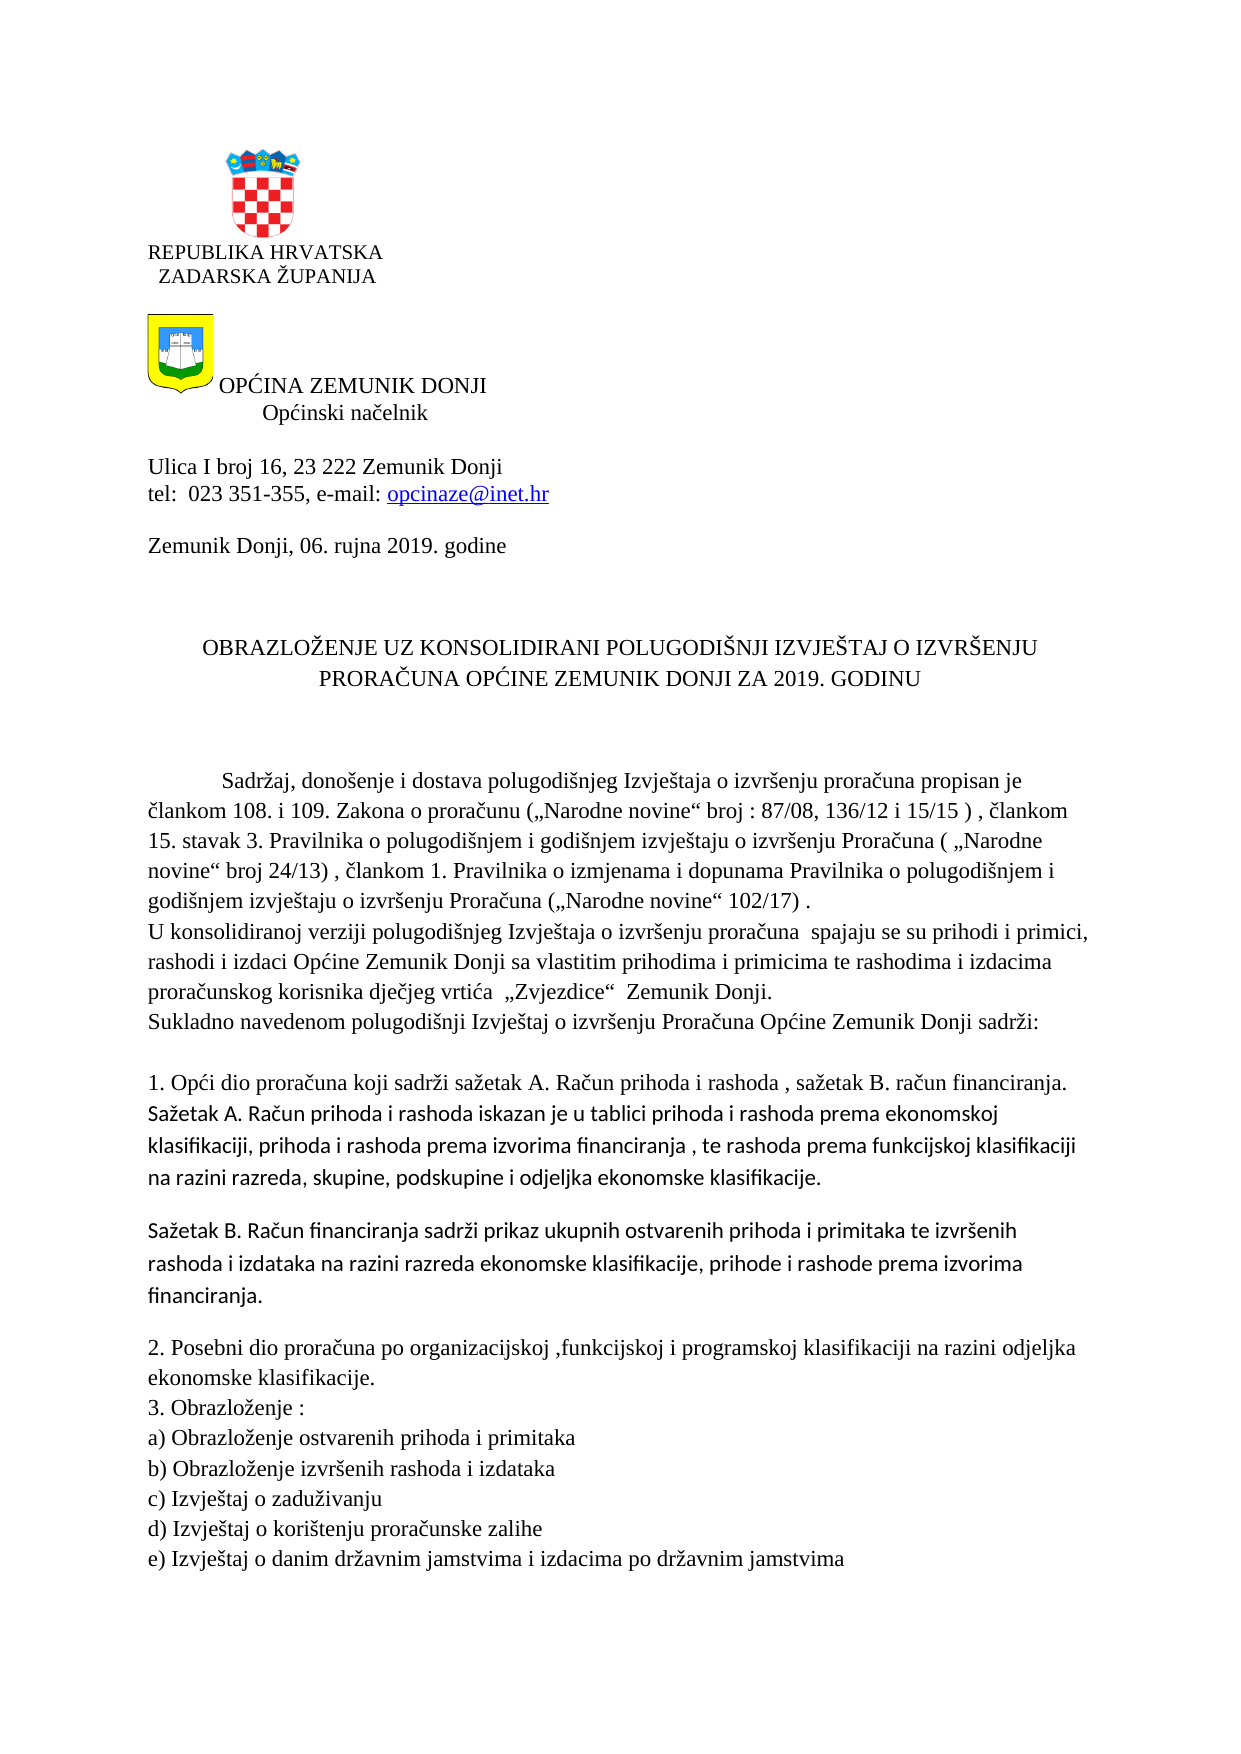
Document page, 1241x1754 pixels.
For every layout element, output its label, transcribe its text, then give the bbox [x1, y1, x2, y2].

text OPĆINA ZEMUNIK DONJI [148, 314, 1093, 399]
text b) Obrazloženje izvršenih rashoda i izdataka [148, 1455, 1093, 1481]
text OBRAZLOŽENJE UZ KONSOLIDIRANI POLUGODIŠNJI IZVJEŠTAJ O IZVRŠENJU PRORAČUNA OPĆINE ZEMUNIK DONJI ZA 2019. GODINU [148, 634, 1093, 691]
text e) Izvještaj o danim državnim jamstvima i izdacima po državnim jamstvima [148, 1545, 1093, 1572]
text Sažetak B. Račun financiranja sadrži prikaz ukupnih ostvarenih prihoda i primitaka te izvršenih rashoda i izdataka na razini razreda ekonomske klasifikacije, prihode i rashode prema izvorima financiranja. [148, 1216, 1093, 1309]
text tel: 023 351-355, e-mail: opcinaze@inet.hr [148, 480, 1093, 506]
text 3. Obrazloženje : [148, 1394, 1093, 1421]
text a) Obrazloženje ostvarenih prihoda i primitaka [148, 1424, 1093, 1451]
text 1. Opći dio proračuna koji sadrži sažetak A. Račun prihoda i rashoda , sažetak B. račun financiranja. [148, 1069, 1093, 1095]
text Sukladno navedenom polugodišnji Izvještaj o izvršenju Proračuna Općine Zemunik Donji sadrži: [148, 1008, 1093, 1035]
text REPUBLIKA HRVATSKA [148, 240, 1093, 264]
text Ulica I broj 16, 23 222 Zemunik Donji [148, 453, 1093, 480]
text U konsolidiranoj verziji polugodišnjeg Izvještaja o izvršenju proračuna spajaju se su prihodi i primici, rashodi i izdaci Općine Zemunik Donji sa vlastitim prihodima i primicima te rashodima i izdacima proračunskog korisnika dječjeg vrtića „Zvjezdice“ Zemunik Donji. [148, 918, 1093, 1004]
picture [222, 147, 304, 240]
picture [147, 314, 214, 394]
text ZADARSKA ŽUPANIJA [148, 264, 1093, 288]
text Općinski načelnik [148, 399, 1093, 425]
text Sažetak A. Račun prihoda i rashoda iskazan je u tablici prihoda i rashoda prema ekonomskoj klasifikaciji, prihoda i rashoda prema izvorima financiranja , te rashoda prema funkcijskoj klasifikaciji na razini razreda, skupine, podskupine i odjeljka ekonomske klasifikacije. [148, 1099, 1093, 1191]
text Sadržaj, donošenje i dostava polugodišnjeg Izvještaja o izvršenju proračuna propisan je člankom 108. i 109. Zakona o proračunu („Narodne novine“ broj : 87/08, 136/12 i 15/15 ) , člankom 15. stavak 3. Pravilnika o polugodišnjem i godišnjem izvještaju o izvršenju Proračuna ( „Narodne novine“ broj 24/13) , člankom 1. Pravilnika o izmjenama i dopunama Pravilnika o polugodišnjem i godišnjem izvještaju o izvršenju Proračuna („Narodne novine“ 102/17) . [148, 767, 1093, 914]
text d) Izvještaj o korištenju proračunske zalihe [148, 1515, 1093, 1541]
text Zemunik Donji, 06. rujna 2019. godine [148, 532, 1093, 559]
text c) Izvještaj o zaduživanju [148, 1485, 1093, 1511]
text 2. Posebni dio proračuna po organizacijskoj ,funkcijskoj i programskoj klasifikaciji na razini odjeljka ekonomske klasifikacije. [148, 1334, 1093, 1390]
